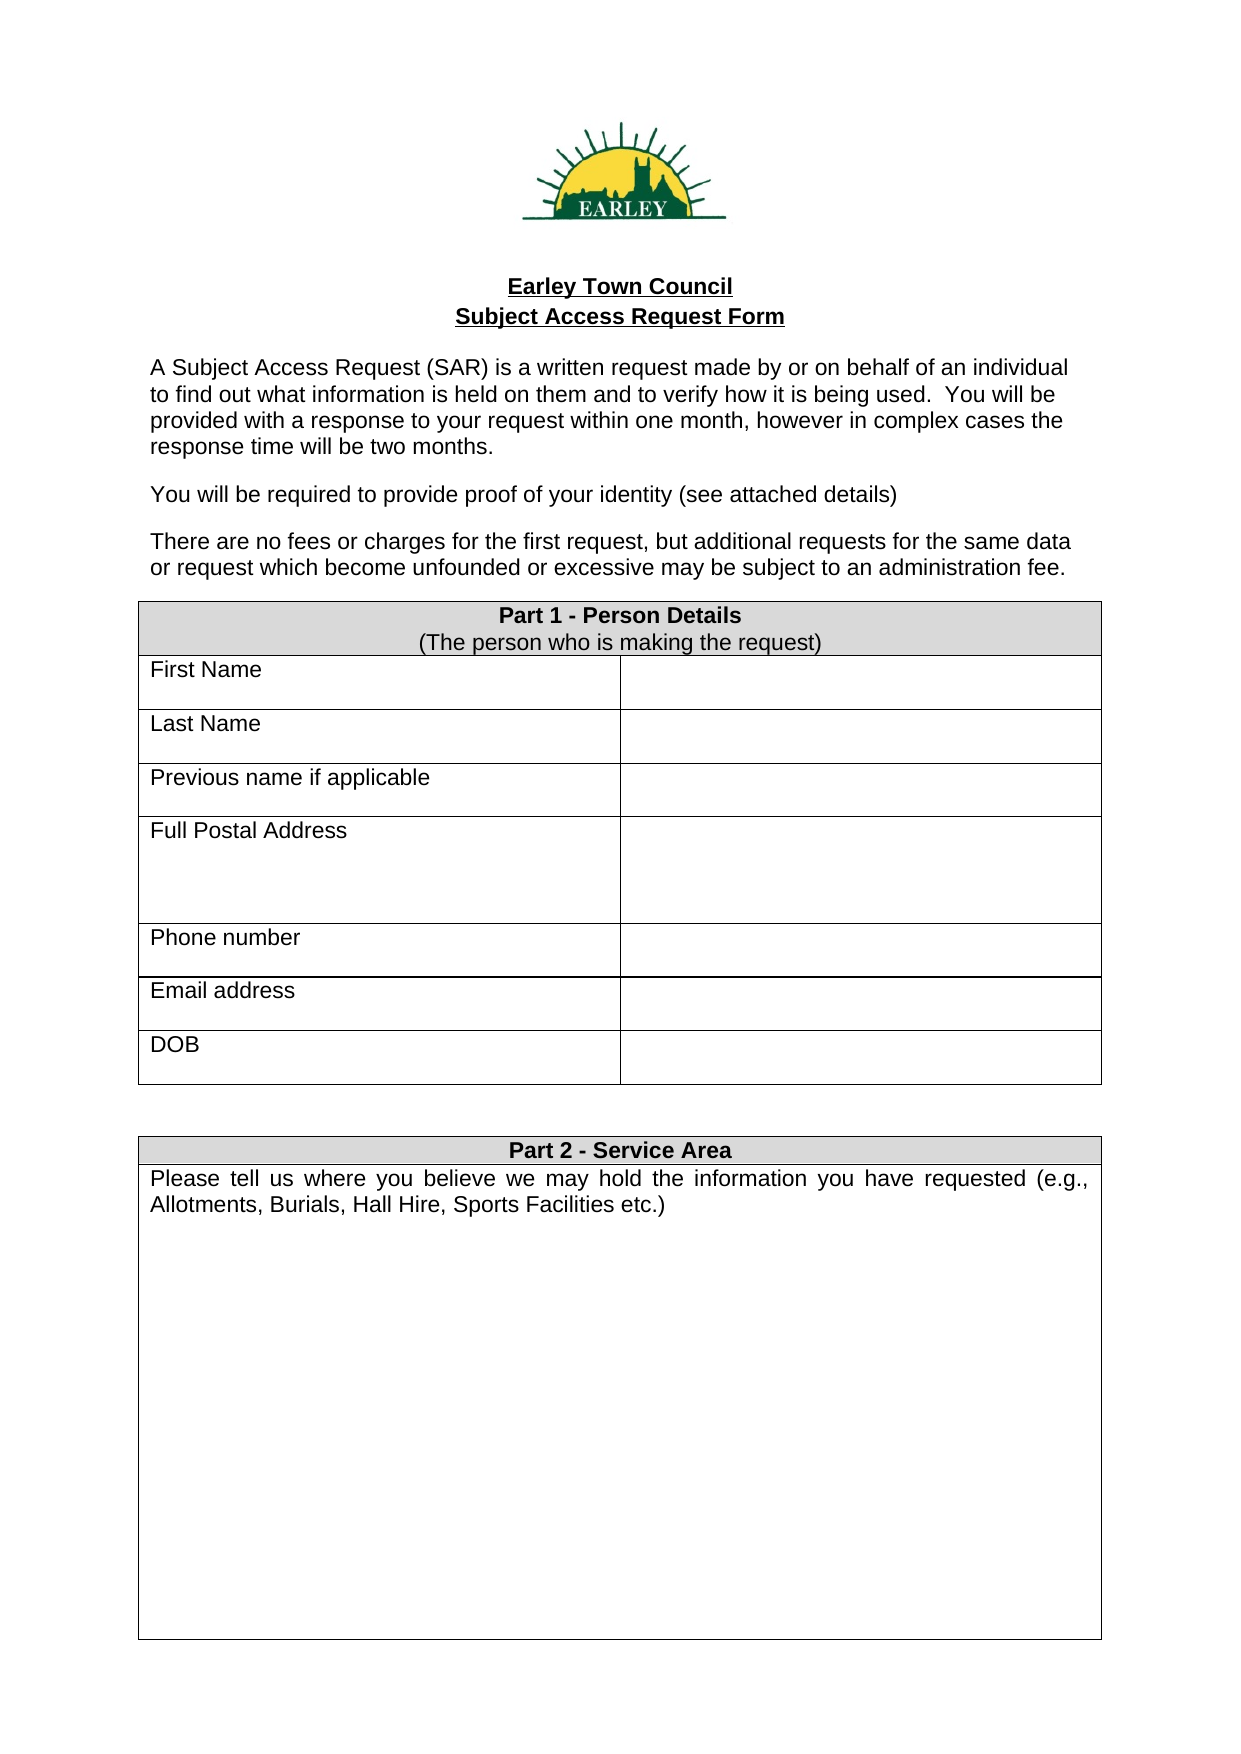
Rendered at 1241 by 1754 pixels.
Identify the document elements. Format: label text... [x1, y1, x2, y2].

table_cell Last Name [139, 710, 620, 762]
text A Subject Access Request (SAR) is a written request made by or on behalf of an individual to find out what information is held on them and to verify how it is being used. You will be provided with a response to your request within one month, however in complex cases the response time will be two months. [150, 354, 1090, 460]
table_cell [621, 710, 1101, 762]
text Earley Town Council Subject Access Request Form [150, 273, 1090, 329]
table_header Part 1 - Person Details (The person who is making the request) [139, 602, 1101, 655]
text You will be required to provide proof of your identity (see attached details) [150, 481, 1090, 507]
table_cell Email address [139, 978, 620, 1030]
table_cell First Name [139, 656, 620, 709]
table_header Part 2 - Service Area [139, 1137, 1101, 1163]
text There are no fees or charges for the first request, but additional requests for the same data or request which become unfounded or excessive may be subject to an administration fee. [150, 528, 1090, 580]
table_cell Phone number [139, 924, 620, 976]
table_cell Previous name if applicable [139, 764, 620, 816]
table_cell [621, 1031, 1101, 1084]
table_cell [621, 656, 1101, 709]
picture [485, 88, 755, 248]
table_cell Please tell us where you believe we may hold the information you have requested (e.g., Allotments, Burials, Hall Hire, Sports Facilities etc.) [139, 1165, 1101, 1639]
table_cell [621, 817, 1101, 923]
table_cell [621, 924, 1101, 976]
table_cell [621, 978, 1101, 1030]
table_cell DOB [139, 1031, 620, 1084]
table_cell [621, 764, 1101, 816]
table_cell Full Postal Address [139, 817, 620, 923]
